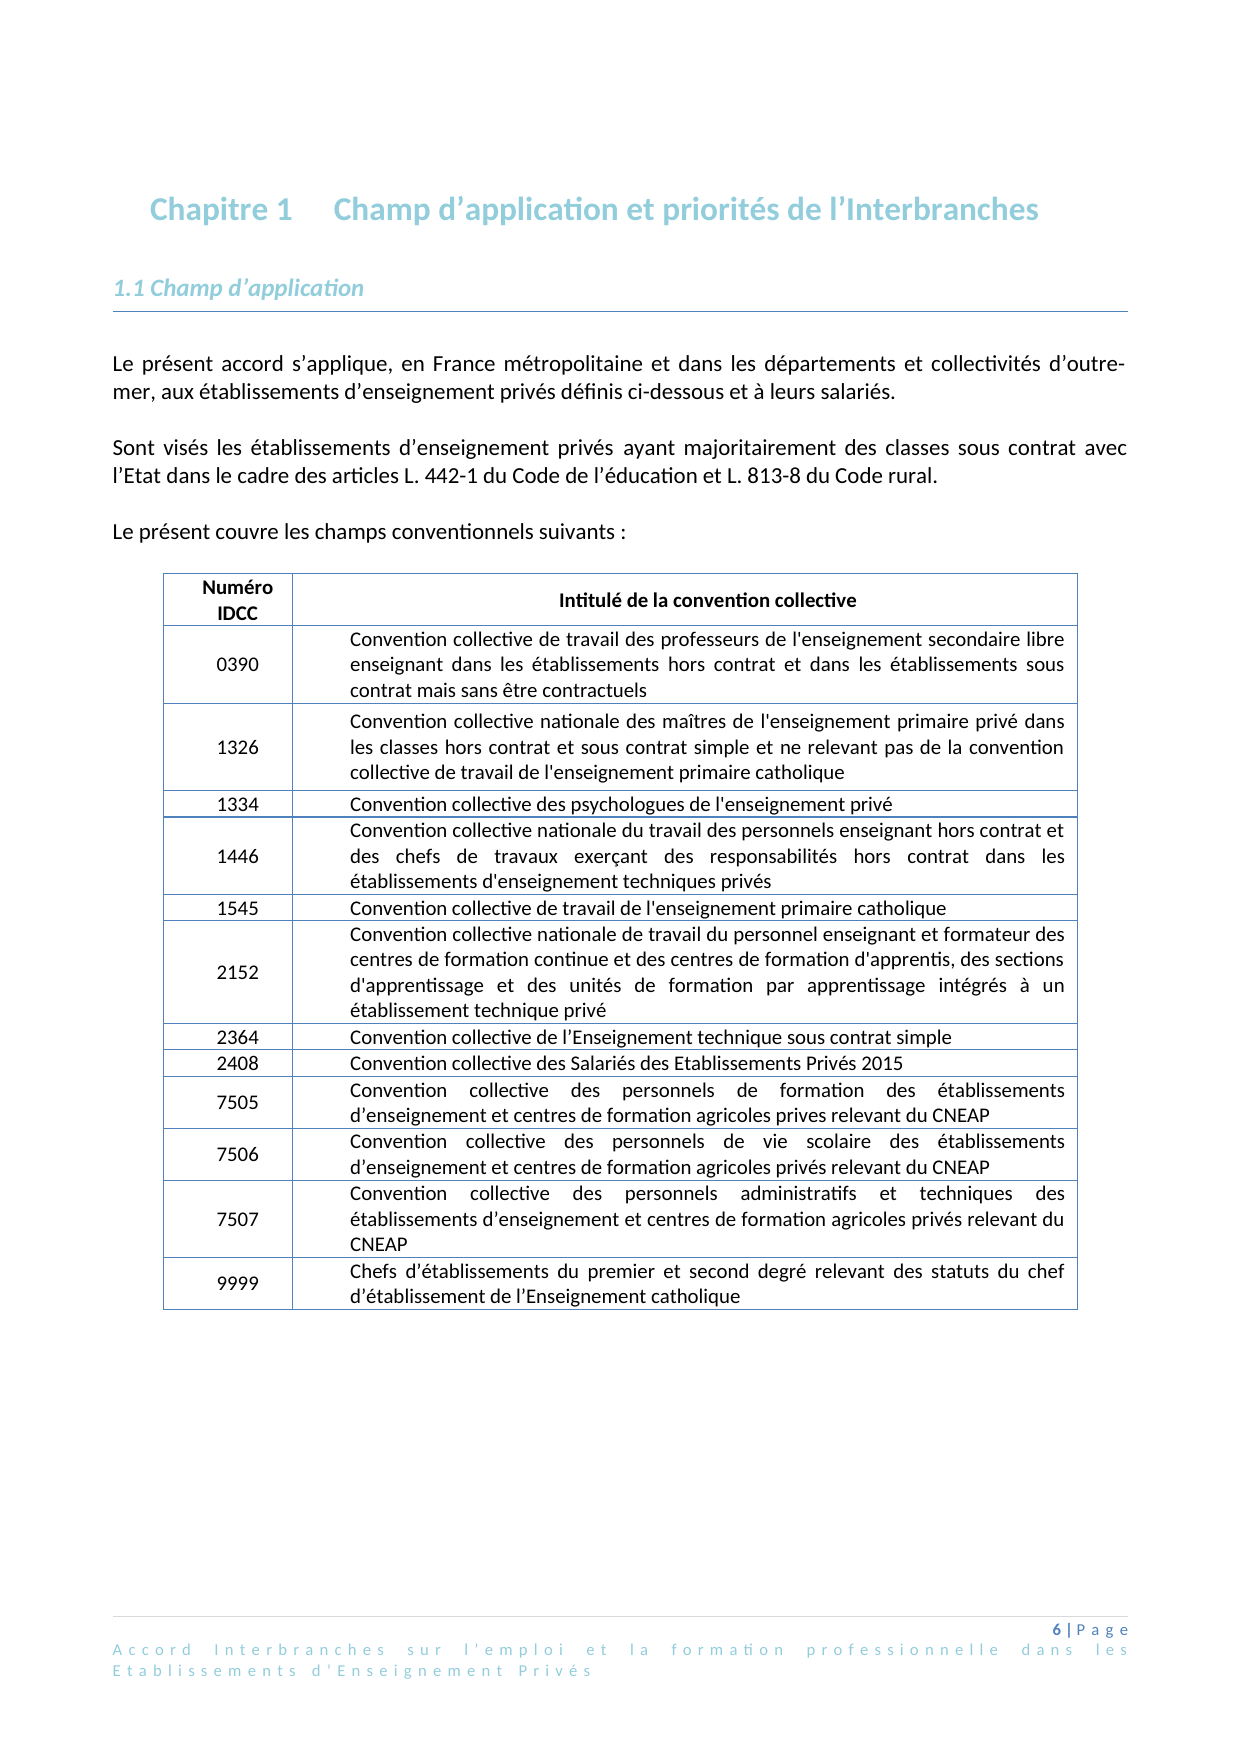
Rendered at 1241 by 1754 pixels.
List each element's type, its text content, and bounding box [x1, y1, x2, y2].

table_cell Convention collective des personnels de formation des établissements d’enseignement et centres de formation agricoles prives relevant du CNEAP [293, 1077, 1077, 1128]
table_cell 1545 [164, 895, 292, 920]
table_cell 7507 [164, 1181, 292, 1257]
table_cell 1334 [164, 791, 292, 816]
table_cell 0390 [164, 626, 292, 702]
table_header Intitulé de la convention collective [293, 574, 1077, 625]
text Sont visés les établissements d’enseignement privés ayant majoritairement des classes sous contrat avec l’Etat dans le cadre des articles L. 442-1 du Code de l’éducation et L. 813-8 du Code rural. [112, 433, 1128, 489]
table_cell 7505 [164, 1077, 292, 1128]
table_cell 2408 [164, 1050, 292, 1076]
list Champ d’application et priorités de l’Interbranches [150, 187, 1128, 228]
table_cell 1446 [164, 818, 292, 894]
table_cell Convention collective des Salariés des Etablissements Privés 2015 [293, 1050, 1077, 1076]
table_cell Convention collective nationale du travail des personnels enseignant hors contrat et des chefs de travaux exerçant des responsabilités hors contrat dans les établissements d'enseignement techniques privés [293, 818, 1077, 894]
table_header Numéro IDCC [164, 574, 292, 625]
table_cell Convention collective de l’Enseignement technique sous contrat simple [293, 1024, 1077, 1049]
text Le présent couvre les champs conventionnels suivants : [112, 517, 1128, 545]
table_cell Convention collective de travail des professeurs de l'enseignement secondaire libre enseignant dans les établissements hors contrat et dans les établissements sous contrat mais sans être contractuels [293, 626, 1077, 702]
table_cell Convention collective de travail de l'enseignement primaire catholique [293, 895, 1077, 920]
table_cell 1326 [164, 704, 292, 790]
text Le présent accord s’applique, en France métropolitaine et dans les départements et collectivités d’outre-mer, aux établissements d’enseignement privés définis ci-dessous et à leurs salariés. [112, 349, 1128, 405]
table_cell Convention collective des psychologues de l'enseignement privé [293, 791, 1077, 816]
table_cell Convention collective nationale des maîtres de l'enseignement primaire privé dans les classes hors contrat et sous contrat simple et ne relevant pas de la convention collective de travail de l'enseignement primaire catholique [293, 704, 1077, 790]
table_cell Convention collective des personnels administratifs et techniques des établissements d’enseignement et centres de formation agricoles privés relevant du CNEAP [293, 1181, 1077, 1257]
table_cell Chefs d’établissements du premier et second degré relevant des statuts du chef d’établissement de l’Enseignement catholique [293, 1258, 1077, 1309]
table_cell Convention collective des personnels de vie scolaire des établissements d’enseignement et centres de formation agricoles privés relevant du CNEAP [293, 1129, 1077, 1179]
table_cell Convention collective nationale de travail du personnel enseignant et formateur des centres de formation continue et des centres de formation d'apprentis, des sections d'apprentissage et des unités de formation par apprentissage intégrés à un établissement technique privé [293, 921, 1077, 1023]
table_cell 2152 [164, 921, 292, 1023]
table_cell 7506 [164, 1129, 292, 1179]
table_cell 2364 [164, 1024, 292, 1049]
text 1.1 Champ d’application [112, 272, 1128, 312]
table_cell 9999 [164, 1258, 292, 1309]
